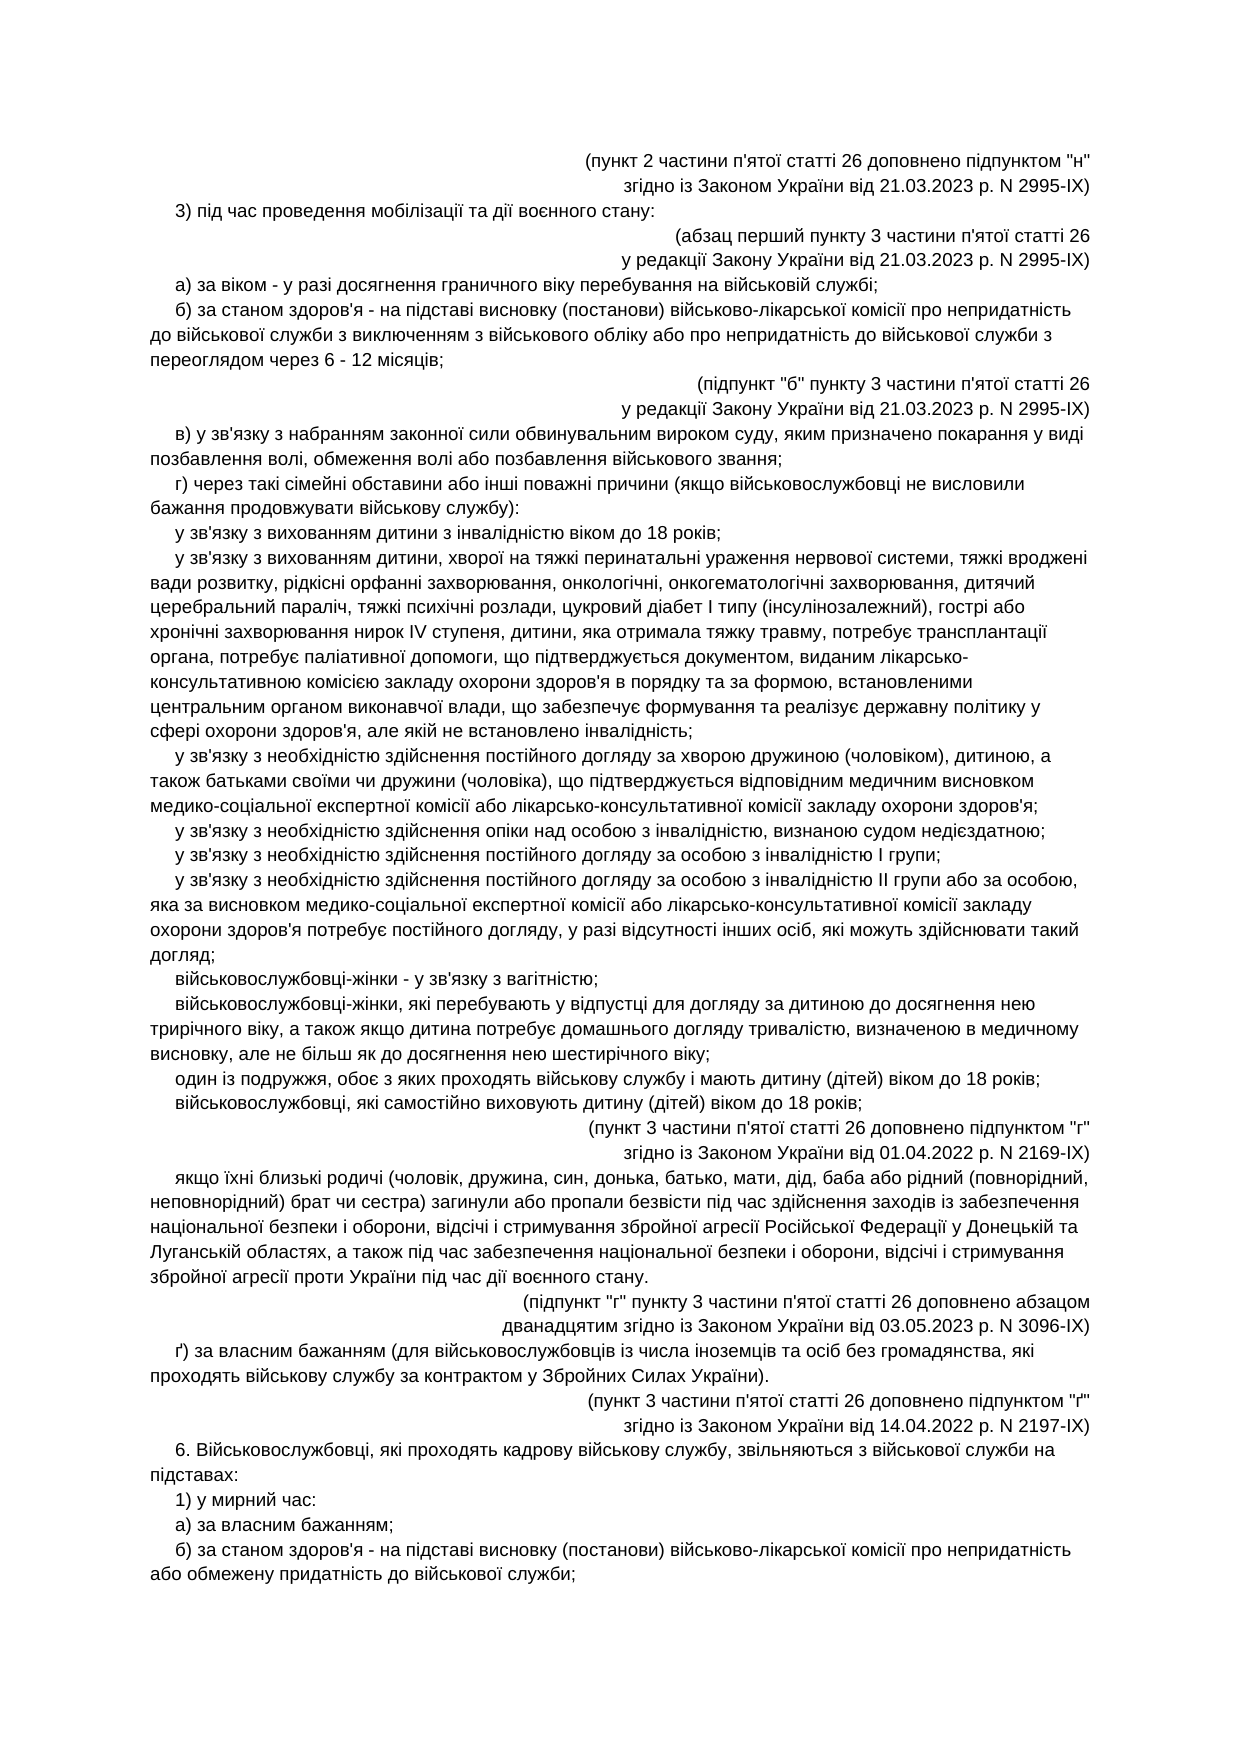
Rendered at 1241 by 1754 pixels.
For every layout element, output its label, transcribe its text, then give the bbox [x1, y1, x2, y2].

text якщо їхні близькі родичі (чоловік, дружина, син, донька, батько, мати, дід, баба або рідний (повнорідний, неповнорідний) брат чи сестра) загинули або пропали безвісти під час здійснення заходів із забезпечення національної безпеки і оборони, відсічі і стримування збройної агресії Російської Федерації у Донецькій та Луганській областях, а також під час забезпечення національної безпеки і оборони, відсічі і стримування збройної агресії проти України під час дії воєнного стану. [150, 1166, 1090, 1287]
text а) за власним бажанням; [150, 1513, 1090, 1535]
text б) за станом здоров'я - на підставі висновку (постанови) військово-лікарської комісії про непридатність до військової служби з виключенням з військового обліку або про непридатність до військової служби з переоглядом через 6 - 12 місяців; [150, 299, 1090, 370]
text у зв'язку з вихованням дитини з інвалідністю віком до 18 років; [150, 522, 1090, 543]
text у зв'язку з необхідністю здійснення опіки над особою з інвалідністю, визнаною судом недієздатною; [150, 819, 1090, 841]
text (пункт 2 частини п'ятої статті 26 доповнено підпунктом "н" згідно із Законом України від 21.03.2023 р. N 2995-IX) [150, 150, 1090, 196]
text 6. Військовослужбовці, які проходять кадрову військову службу, звільняються з військової служби на підставах: [150, 1439, 1090, 1486]
text 1) у мирний час: [150, 1489, 1090, 1510]
text один із подружжя, обоє з яких проходять військову службу і мають дитину (дітей) віком до 18 років; [150, 1067, 1090, 1089]
text у зв'язку з вихованням дитини, хворої на тяжкі перинатальні ураження нервової системи, тяжкі вроджені вади розвитку, рідкісні орфанні захворювання, онкологічні, онкогематологічні захворювання, дитячий церебральний параліч, тяжкі психічні розлади, цукровий діабет I типу (інсулінозалежний), гострі або хронічні захворювання нирок IV ступеня, дитини, яка отримала тяжку травму, потребує трансплантації органа, потребує паліативної допомоги, що підтверджується документом, виданим лікарсько-консультативною комісією закладу охорони здоров'я в порядку та за формою, встановленими центральним органом виконавчої влади, що забезпечує формування та реалізує державну політику у сфері охорони здоров'я, але якій не встановлено інвалідність; [150, 547, 1090, 742]
text військовослужбовці-жінки, які перебувають у відпустці для догляду за дитиною до досягнення нею трирічного віку, а також якщо дитина потребує домашнього догляду тривалістю, визначеною в медичному висновку, але не більш як до досягнення нею шестирічного віку; [150, 993, 1090, 1064]
text (підпункт "б" пункту 3 частини п'ятої статті 26 у редакції Закону України від 21.03.2023 р. N 2995-IX) [150, 373, 1090, 419]
text (абзац перший пункту 3 частини п'ятої статті 26 у редакції Закону України від 21.03.2023 р. N 2995-IX) [150, 224, 1090, 271]
text г) через такі сімейні обставини або інші поважні причини (якщо військовослужбовці не висловили бажання продовжувати військову службу): [150, 472, 1090, 519]
text б) за станом здоров'я - на підставі висновку (постанови) військово-лікарської комісії про непридатність або обмежену придатність до військової служби; [150, 1538, 1090, 1585]
text у зв'язку з необхідністю здійснення постійного догляду за особою з інвалідністю II групи або за особою, яка за висновком медико-соціальної експертної комісії або лікарсько-консультативної комісії закладу охорони здоров'я потребує постійного догляду, у разі відсутності інших осіб, які можуть здійснювати такий догляд; [150, 869, 1090, 965]
text (пункт 3 частини п'ятої статті 26 доповнено підпунктом "г" згідно із Законом України від 01.04.2022 р. N 2169-IX) [150, 1117, 1090, 1163]
text а) за віком - у разі досягнення граничного віку перебування на військовій службі; [150, 274, 1090, 296]
text військовослужбовці, які самостійно виховують дитину (дітей) віком до 18 років; [150, 1092, 1090, 1114]
text у зв'язку з необхідністю здійснення постійного догляду за особою з інвалідністю I групи; [150, 844, 1090, 866]
text (підпункт "г" пункту 3 частини п'ятої статті 26 доповнено абзацом дванадцятим згідно із Законом України від 03.05.2023 р. N 3096-IX) [150, 1290, 1090, 1337]
text в) у зв'язку з набранням законної сили обвинувальним вироком суду, яким призначено покарання у виді позбавлення волі, обмеження волі або позбавлення військового звання; [150, 423, 1090, 469]
text (пункт 3 частини п'ятої статті 26 доповнено підпунктом "ґ" згідно із Законом України від 14.04.2022 р. N 2197-IX) [150, 1389, 1090, 1436]
text ґ) за власним бажанням (для військовослужбовців із числа іноземців та осіб без громадянства, які проходять військову службу за контрактом у Збройних Силах України). [150, 1340, 1090, 1386]
text військовослужбовці-жінки - у зв'язку з вагітністю; [150, 968, 1090, 990]
text 3) під час проведення мобілізації та дії воєнного стану: [150, 199, 1090, 221]
text у зв'язку з необхідністю здійснення постійного догляду за хворою дружиною (чоловіком), дитиною, а також батьками своїми чи дружини (чоловіка), що підтверджується відповідним медичним висновком медико-соціальної експертної комісії або лікарсько-консультативної комісії закладу охорони здоров'я; [150, 745, 1090, 816]
